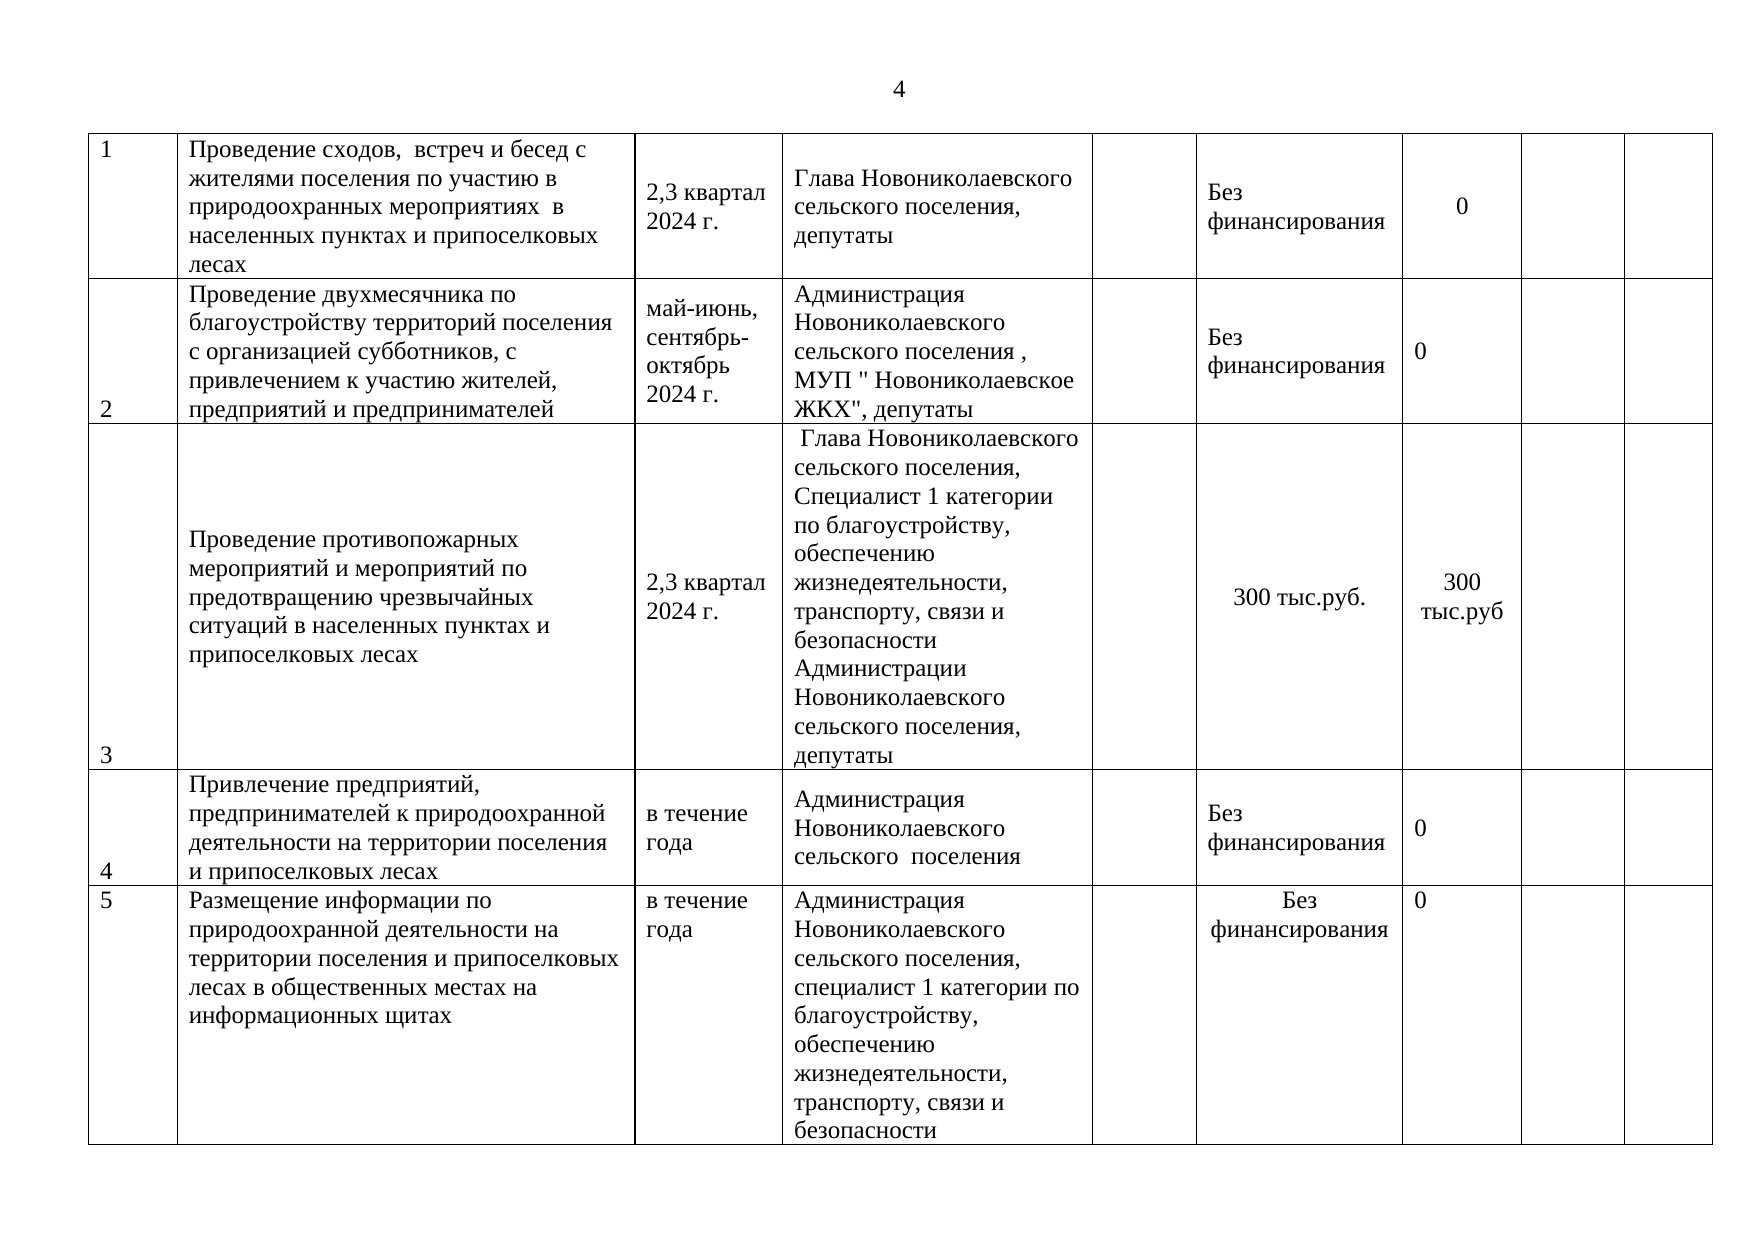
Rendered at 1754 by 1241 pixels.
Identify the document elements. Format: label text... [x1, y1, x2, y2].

table_cell 0 [1403, 770, 1521, 884]
table_cell Проведение двухмесячника по благоустройству территорий поселения с организацией субботников, с привлечением к участию жителей, предприятий и предпринимателей [178, 279, 634, 422]
table_cell 4 [89, 770, 177, 884]
table_cell [1625, 424, 1712, 768]
table_cell 1 [89, 134, 177, 278]
table_cell Проведение сходов, встреч и бесед с жителями поселения по участию в природоохранных мероприятиях в населенных пунктах и припоселковых лесах [178, 134, 634, 278]
table_cell Привлечение предприятий, предпринимателей к природоохранной деятельности на территории поселения и припоселковых лесах [178, 770, 634, 884]
table_cell [1093, 424, 1196, 768]
table_cell 2,3 квартал 2024 г. [636, 424, 782, 768]
table_cell [1625, 886, 1712, 1144]
table_cell [1625, 134, 1712, 278]
table_cell [1093, 770, 1196, 884]
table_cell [178, 886, 634, 1144]
table_cell Администрация Новониколаевского сельского поселения [783, 770, 1092, 884]
table_cell 0 [1403, 886, 1521, 1144]
table_cell Глава Новониколаевского сельского поселения, депутаты [783, 134, 1092, 278]
table_cell [1522, 279, 1624, 422]
table_cell [1522, 770, 1624, 884]
table_cell [1093, 886, 1196, 1144]
table_cell 3 [89, 424, 177, 768]
table_cell 2 [89, 279, 177, 422]
table_cell [1522, 886, 1624, 1144]
table_cell Администрация Новониколаевского сельского поселения , МУП " Новониколаевское ЖКХ", депутаты [783, 279, 1092, 422]
table_cell 0 [1403, 279, 1521, 422]
table_cell [1522, 424, 1624, 768]
table_cell май-июнь, сентябрь-октябрь 2024 г. [636, 279, 782, 422]
table_cell Без финансирования [1197, 886, 1402, 1144]
table_cell 2,3 квартал 2024 г. [636, 134, 782, 278]
table_cell [1625, 770, 1712, 884]
table_cell в течение года [636, 886, 782, 1144]
table_cell 300 тыс.руб [1403, 424, 1521, 768]
table_cell Без финансирования [1197, 279, 1402, 422]
table_cell [1522, 134, 1624, 278]
table_cell Без финансирования [1197, 770, 1402, 884]
table_cell 300 тыс.руб. [1197, 424, 1402, 768]
table_cell 5 [89, 886, 177, 1144]
table_cell [1093, 134, 1196, 278]
table_cell [1625, 279, 1712, 422]
table_cell Без финансирования [1197, 134, 1402, 278]
table_cell [1093, 279, 1196, 422]
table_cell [783, 886, 1092, 1144]
table_cell 0 [1403, 134, 1521, 278]
table_cell Глава Новониколаевского сельского поселения, Специалист 1 категории по благоустройству, обеспечению жизнедеятельности, транспорту, связи и безопасности Администрации Новониколаевского сельского поселения, депутаты [783, 424, 1092, 768]
table_cell Проведение противопожарных мероприятий и мероприятий по предотвращению чрезвычайных ситуаций в населенных пунктах и припоселковых лесах [178, 424, 634, 768]
table_cell в течение года [636, 770, 782, 884]
